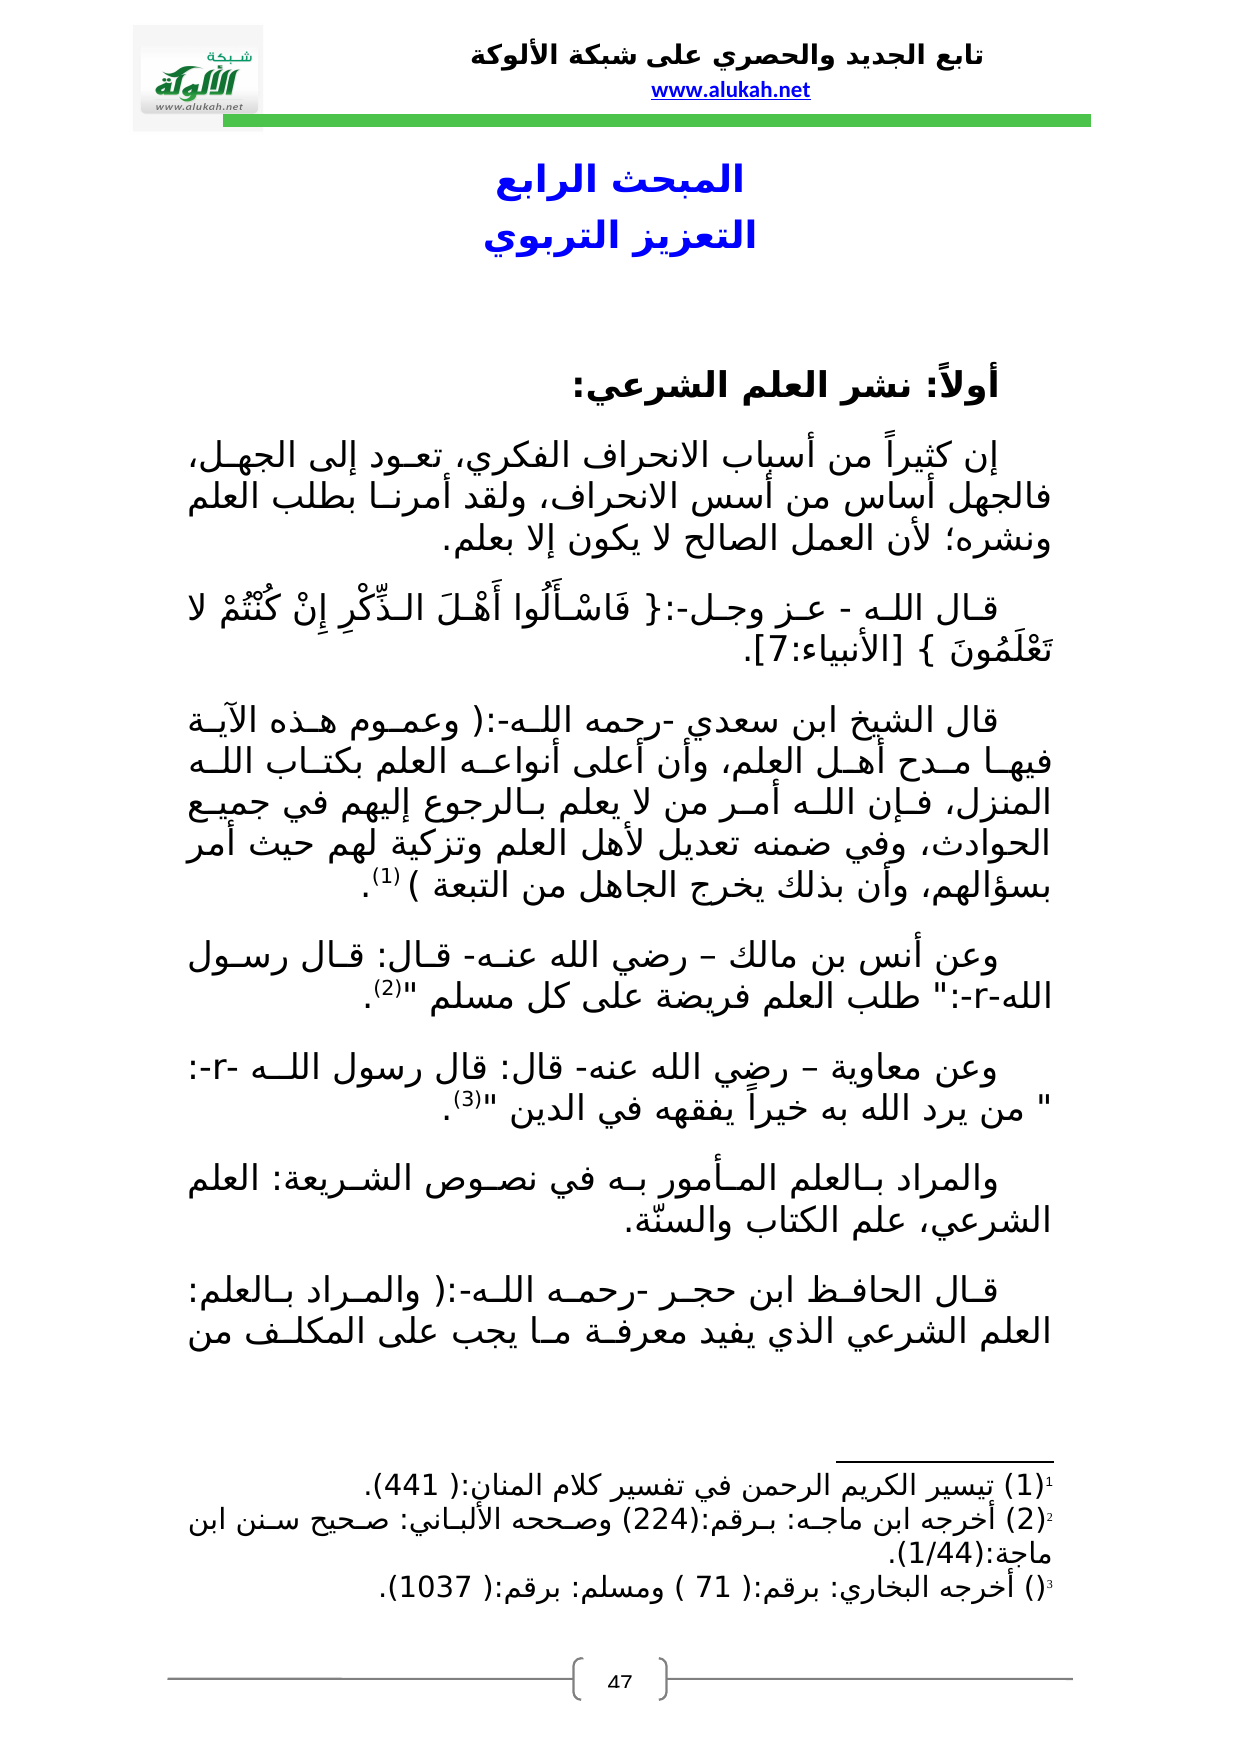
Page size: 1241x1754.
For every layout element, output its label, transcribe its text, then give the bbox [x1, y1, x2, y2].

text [187, 1269, 1053, 1352]
text إن كثيراً من أسباب الانحراف الفكري، تعود إلى الجهل، فالجهل أساس من أسس الانحراف، ولقد أمرنا بطلب العلم ونشره؛ لأن العمل الصالح لا يكون إلا بعلم. [187, 434, 1053, 558]
text وعن معاوية – رضي الله عنه- قال: قال رسول الله --: " من يرد الله به خيراً يفقهه في الدين "(). [187, 1046, 1053, 1129]
subtitle المبحث الرابع [187, 158, 1053, 201]
text قال الشيخ ابن سعدي -رحمه الله-:( وعموم هذه الآية فيها مدح أهل العلم، وأن أعلى أنواعه العلم بكتاب الله المنزل، فإن الله أمر من لا يعلم بالرجوع إليهم في جميع الحوادث، وفي ضمنه تعديل لأهل العلم وتزكية لهم حيث أمر بسؤالهم، وأن بذلك يخرج الجاهل من التبعة ) (). [187, 699, 1053, 905]
subtitle التعزيز التربوي [187, 214, 1053, 258]
text قال الله - عز وجل-:{ فَاسْأَلُوا أَهْلَ الذِّكْرِ إِنْ كُنْتُمْ لا تَعْلَمُونَ } [الأنبياء:7]. [187, 587, 1053, 670]
text وعن أنس بن مالك – رضي الله عنه- قال: قال رسول الله--:" طلب العلم فريضة على كل مسلم "(). [187, 934, 1053, 1017]
text أولاً: نشر العلم الشرعي: [187, 364, 1053, 405]
text والمراد بالعلم المأمور به في نصوص الشريعة: العلم الشرعي، علم الكتاب والسنّة. [187, 1158, 1053, 1240]
